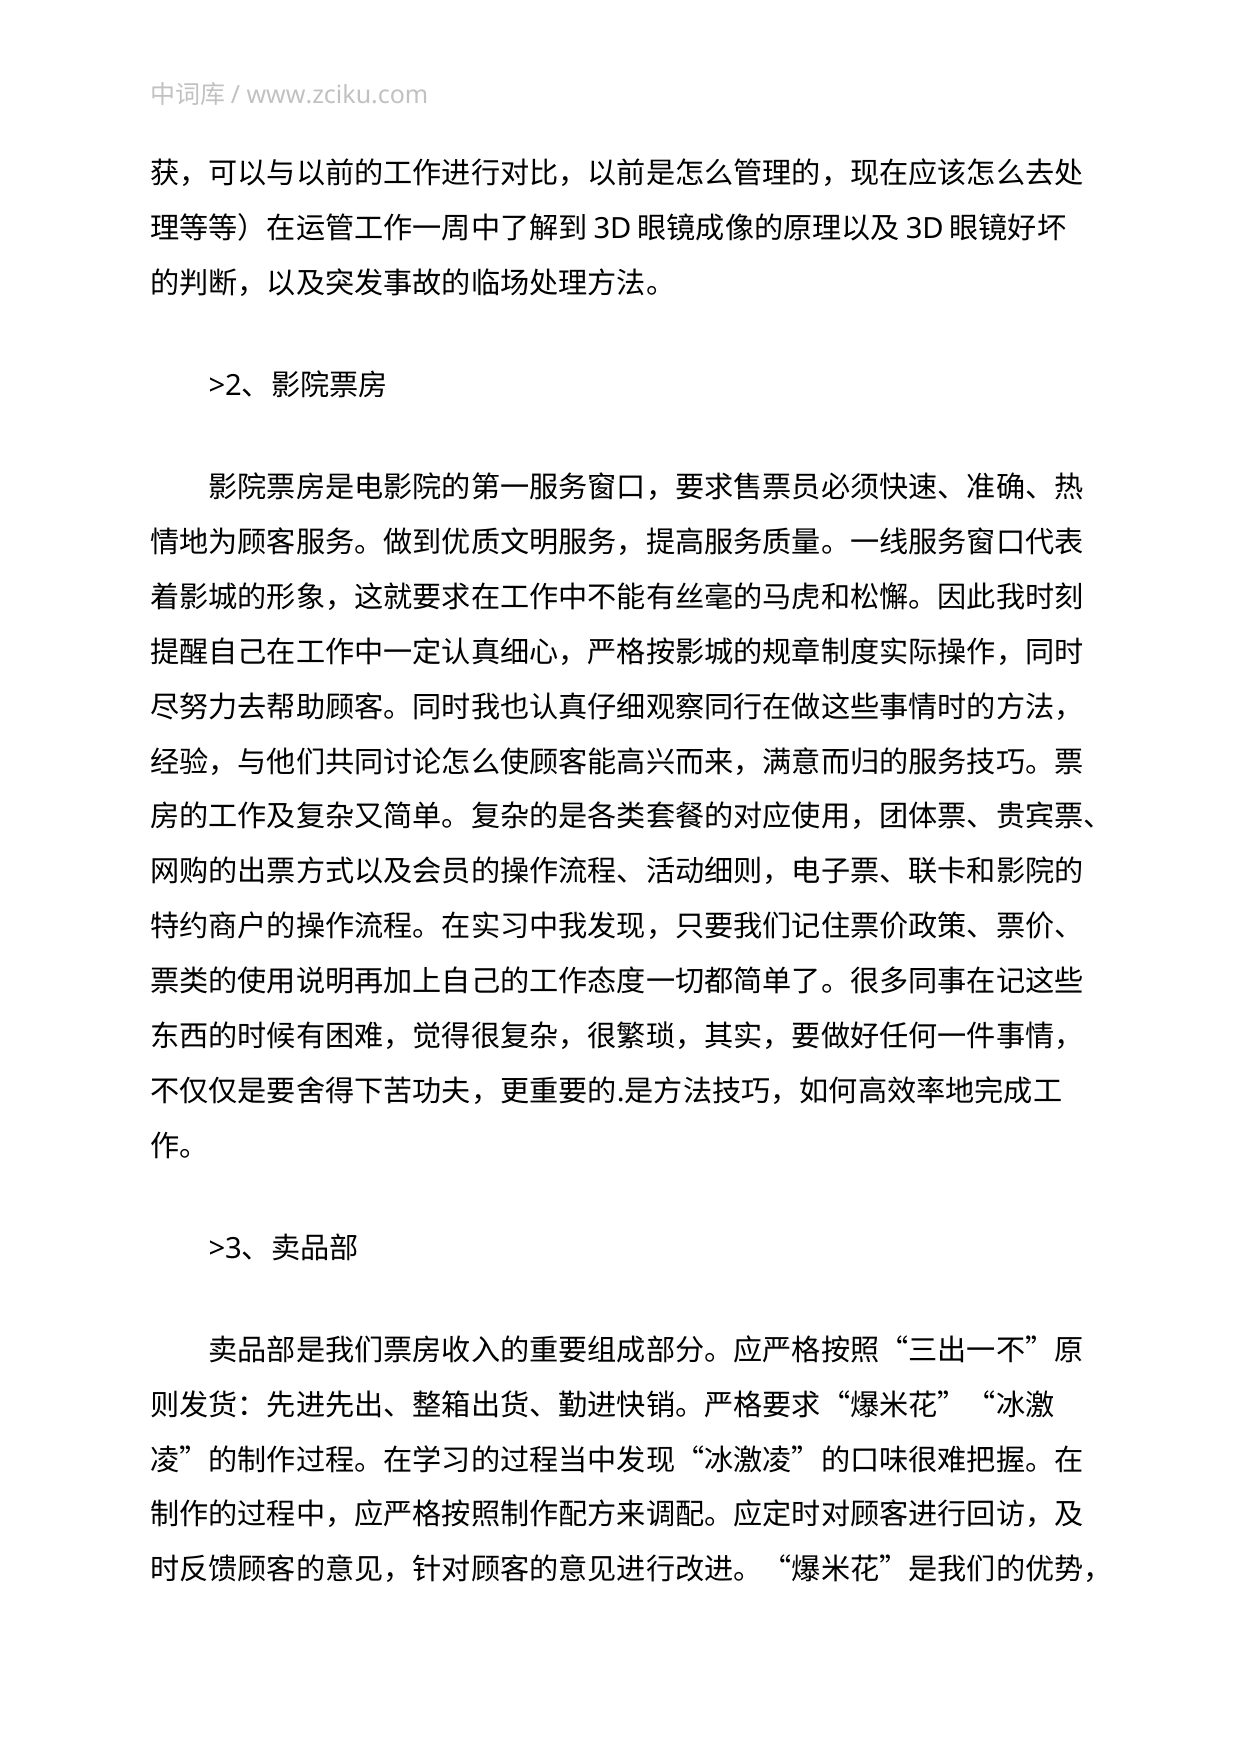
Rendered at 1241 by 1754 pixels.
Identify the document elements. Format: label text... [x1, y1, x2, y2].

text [150, 1326, 1090, 1588]
text >2、影院票房 [150, 362, 1090, 404]
text 影院票房是电影院的第一服务窗口，要求售票员必须快速、准确、热情地为顾客服务。做到优质文明服务，提高服务质量。一线服务窗口代表着影城的形象，这就要求在工作中不能有丝毫的马虎和松懈。因此我时刻提醒自己在工作中一定认真细心，严格按影城的规章制度实际操作，同时尽努力去帮助顾客。同时我也认真仔细观察同行在做这些事情时的方法，经验，与他们共同讨论怎么使顾客能高兴而来，满意而归的服务技巧。票房的工作及复杂又简单。复杂的是各类套餐的对应使用，团体票、贵宾票、网购的出票方式以及会员的操作流程、活动细则，电子票、联卡和影院的特约商户的操作流程。在实习中我发现，只要我们记住票价政策、票价、票类的使用说明再加上自己的工作态度一切都简单了。很多同事在记这些东西的时候有困难，觉得很复杂，很繁琐，其实，要做好任何一件事情，不仅仅是要舍得下苦功夫，更重要的.是方法技巧，如何高效率地完成工作。 [150, 464, 1090, 1165]
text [150, 150, 1090, 302]
text >3、卖品部 [150, 1224, 1090, 1267]
